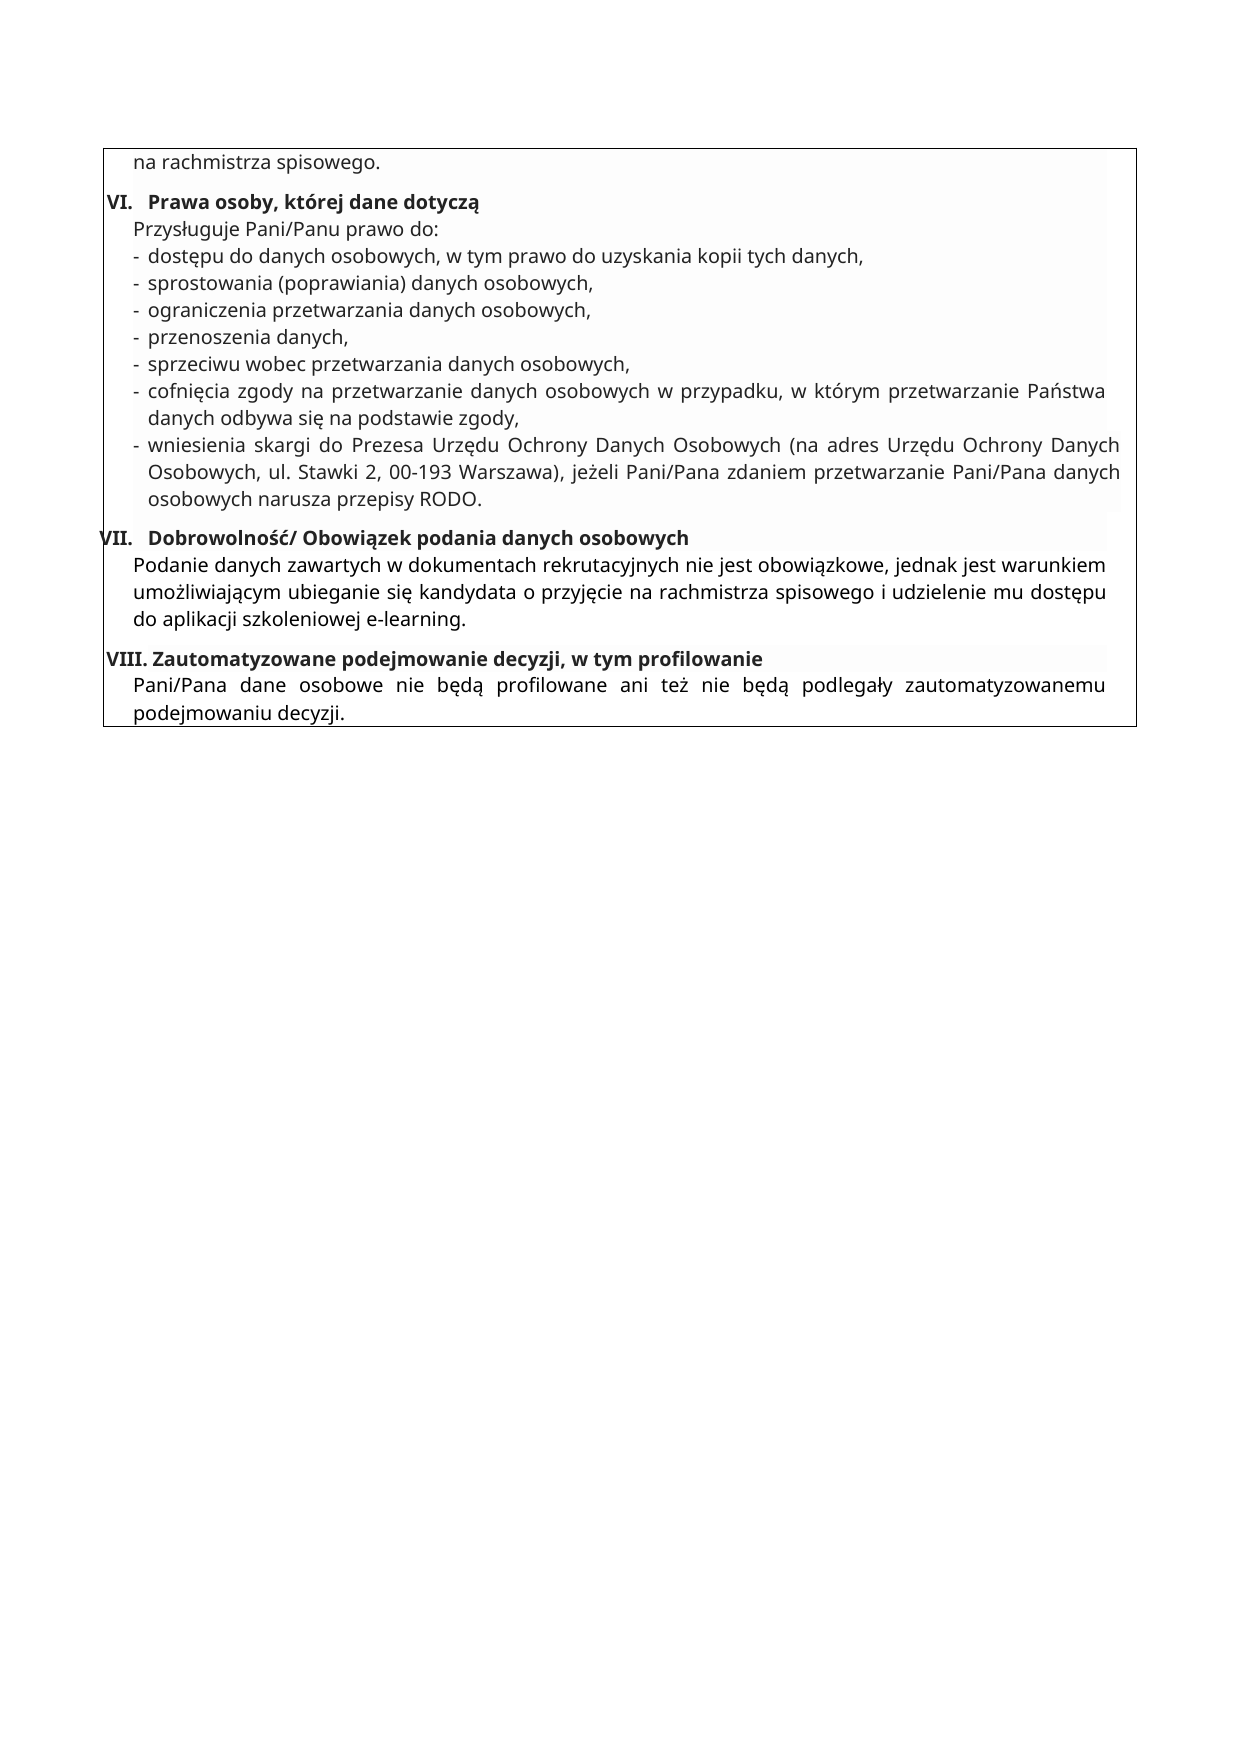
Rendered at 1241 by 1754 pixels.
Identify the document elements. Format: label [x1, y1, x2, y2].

table_header [104, 149, 1136, 726]
